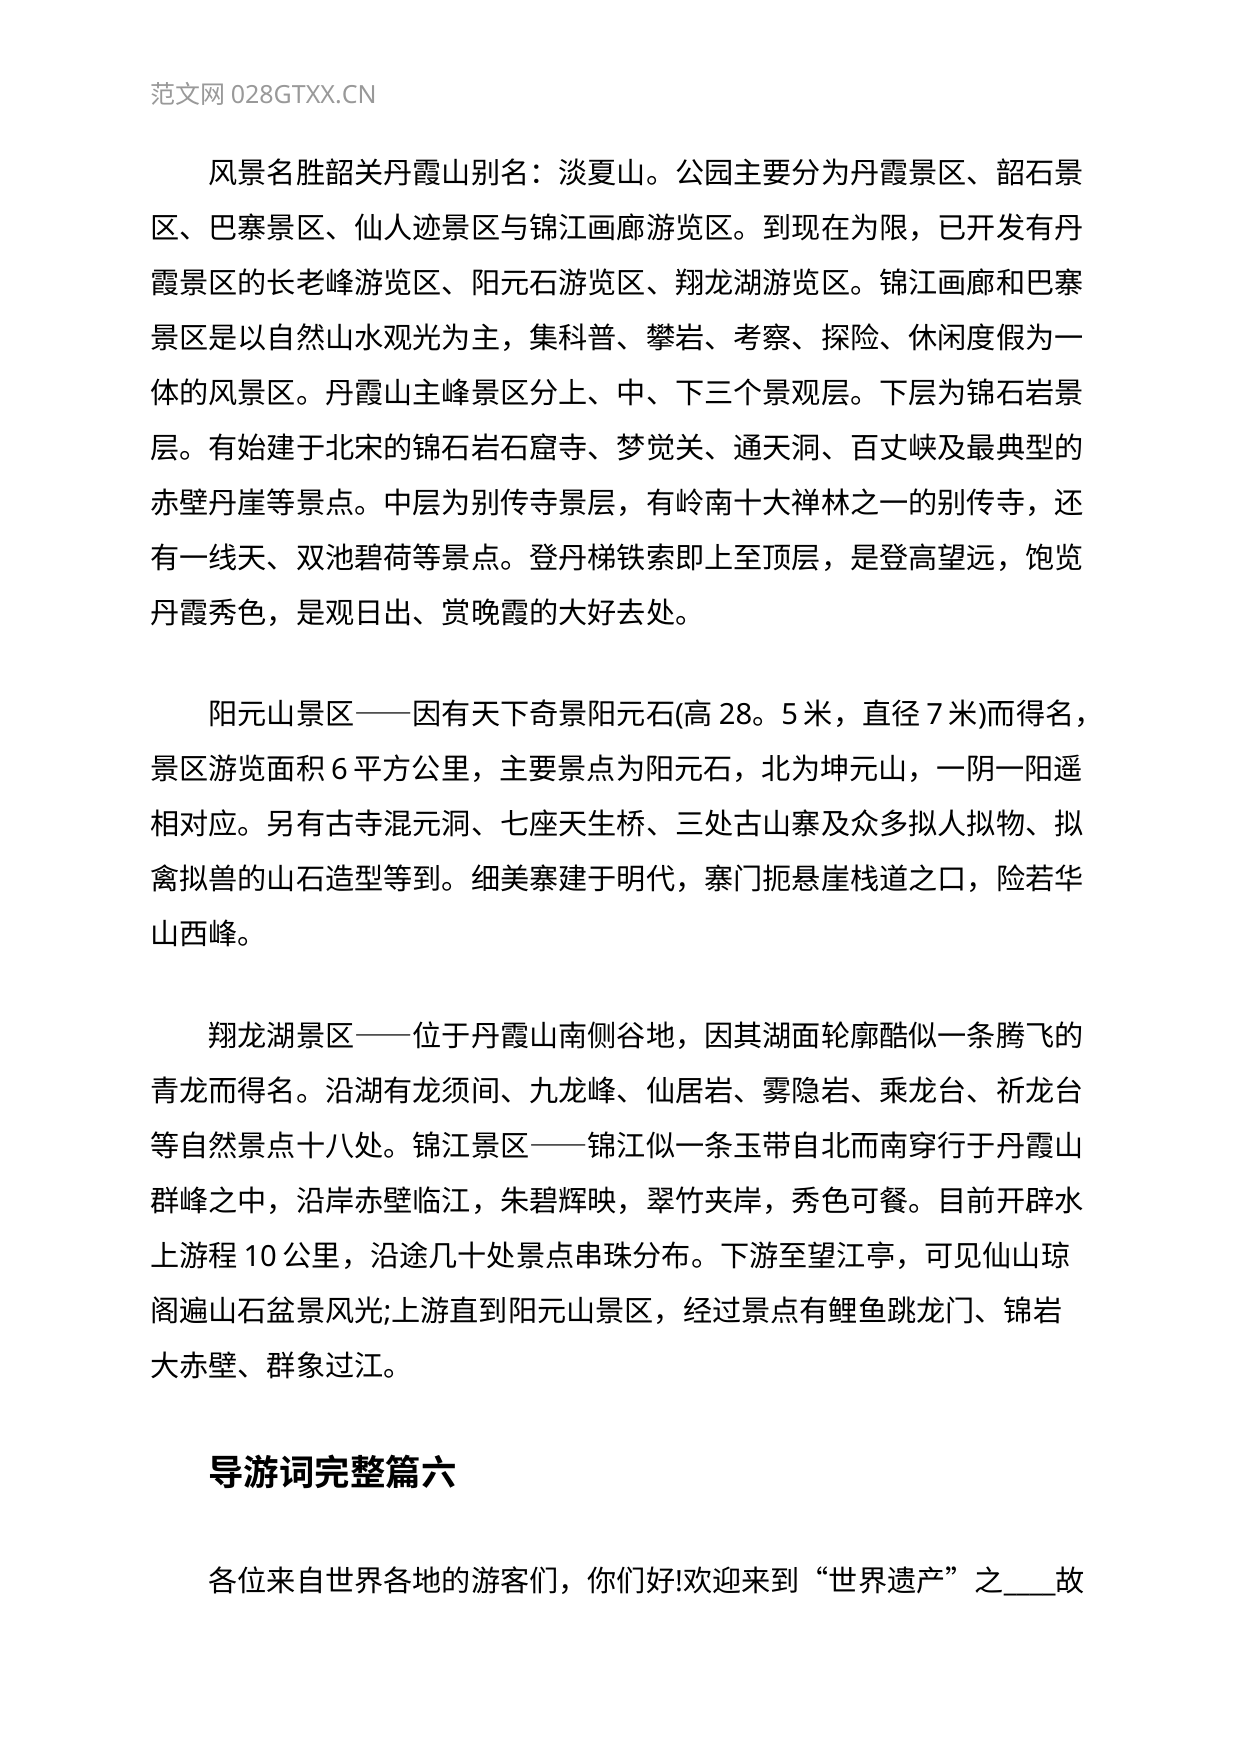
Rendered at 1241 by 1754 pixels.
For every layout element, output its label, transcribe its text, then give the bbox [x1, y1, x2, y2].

text 阳元山景区——因有天下奇景阳元石(高28。5米，直径7米)而得名，景区游览面积6平方公里，主要景点为阳元石，北为坤元山，一阴一阳遥相对应。另有古寺混元洞、七座天生桥、三处古山寨及众多拟人拟物、拟禽拟兽的山石造型等到。细美寨建于明代，寨门扼悬崖栈道之口，险若华山西峰。 [150, 691, 1090, 953]
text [150, 1557, 1090, 1600]
text 翔龙湖景区——位于丹霞山南侧谷地，因其湖面轮廓酷似一条腾飞的青龙而得名。沿湖有龙须间、九龙峰、仙居岩、雾隐岩、乘龙台、祈龙台等自然景点十八处。锦江景区——锦江似一条玉带自北而南穿行于丹霞山群峰之中，沿岸赤壁临江，朱碧辉映，翠竹夹岸，秀色可餐。目前开辟水上游程10公里，沿途几十处景点串珠分布。下游至望江亭，可见仙山琼阁遍山石盆景风光;上游直到阳元山景区，经过景点有鲤鱼跳龙门、锦岩大赤壁、群象过江。 [150, 1012, 1090, 1384]
text 风景名胜韶关丹霞山别名：淡夏山。公园主要分为丹霞景区、韶石景区、巴寨景区、仙人迹景区与锦江画廊游览区。到现在为限，已开发有丹霞景区的长老峰游览区、阳元石游览区、翔龙湖游览区。锦江画廊和巴寨景区是以自然山水观光为主，集科普、攀岩、考察、探险、休闲度假为一体的风景区。丹霞山主峰景区分上、中、下三个景观层。下层为锦石岩景层。有始建于北宋的锦石岩石窟寺、梦觉关、通天洞、百丈峡及最典型的赤壁丹崖等景点。中层为别传寺景层，有岭南十大禅林之一的别传寺，还有一线天、双池碧荷等景点。登丹梯铁索即上至顶层，是登高望远，饱览丹霞秀色，是观日出、赏晚霞的大好去处。 [150, 150, 1090, 631]
text 导游词完整篇六 [150, 1444, 1090, 1495]
